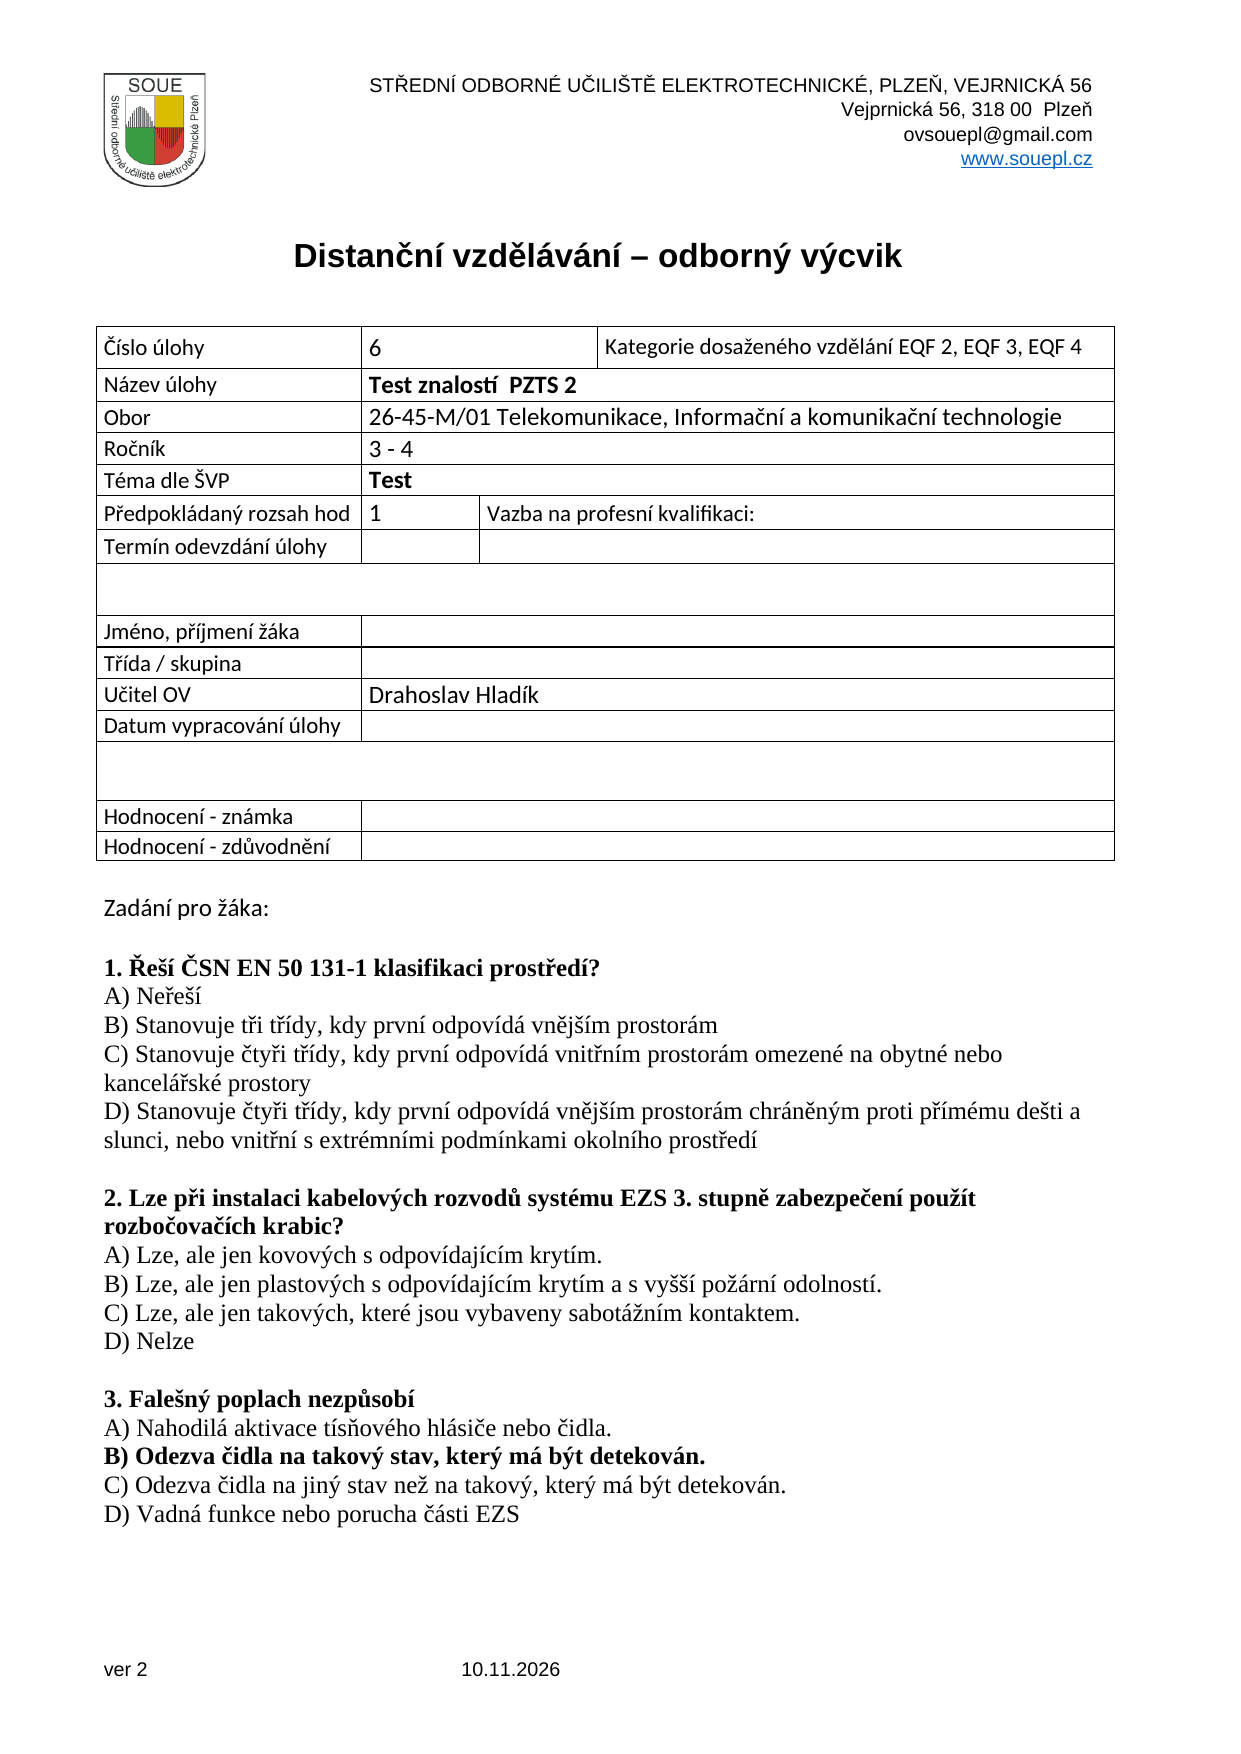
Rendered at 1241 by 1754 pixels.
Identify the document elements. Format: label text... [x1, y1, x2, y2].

text A) Nahodilá aktivace tísňového hlásiče nebo čidla. [103, 1413, 1093, 1441]
table_cell [362, 616, 1114, 646]
text B) Lze, ale jen plastových s odpovídajícím krytím a s vyšší požární odolností. [103, 1269, 1093, 1298]
text 1. Řeší ČSN EN 50 131-1 klasifikaci prostředí? [103, 953, 1093, 981]
table_cell Název úlohy [97, 369, 361, 401]
table_header Kategorie dosaženého vzdělání EQF 2, EQF 3, EQF 4 [598, 327, 1114, 367]
table_cell Hodnocení - zdůvodnění [97, 832, 361, 860]
table_header Číslo úlohy [97, 327, 361, 367]
table_cell [362, 801, 1114, 831]
table_cell [97, 742, 1114, 800]
table_cell [362, 530, 479, 563]
table_cell Obor [97, 402, 361, 432]
text B) Odezva čidla na takový stav, který má být detekován. [103, 1441, 1093, 1470]
text A) Neřeší [103, 981, 1093, 1010]
table_cell [362, 832, 1114, 860]
table_cell Termín odevzdání úlohy [97, 530, 361, 563]
picture [103, 73, 206, 187]
table_cell 1 [362, 496, 479, 529]
text C) Stanovuje čtyři třídy, kdy první odpovídá vnitřním prostorám omezené na obytné nebo kancelářské prostory [103, 1039, 1093, 1096]
text 2. Lze při instalaci kabelových rozvodů systému EZS 3. stupně zabezpečení použít rozbočovačích krabic? [103, 1183, 1093, 1240]
text D) Nelze [103, 1326, 1093, 1355]
text C) Lze, ale jen takových, které jsou vybaveny sabotážním kontaktem. [103, 1298, 1093, 1326]
text D) Vadná funkce nebo porucha části EZS [103, 1499, 1093, 1528]
table_cell Ročník [97, 433, 361, 464]
table_cell Drahoslav Hladík [362, 679, 1114, 709]
table_cell 26-45-M/01 Telekomunikace, Informační a komunikační technologie [362, 402, 1114, 432]
table_cell Test [362, 465, 1114, 495]
table_cell Třída / skupina [97, 648, 361, 678]
table_cell Předpokládaný rozsah hod [97, 496, 361, 529]
table_cell Jméno, příjmení žáka [97, 616, 361, 646]
text Zadání pro žáka: [103, 892, 1093, 922]
table_cell Test znalostí PZTS 2 [362, 369, 1114, 401]
table_cell [97, 564, 1114, 615]
table_cell Vazba na profesní kvalifikaci: [480, 496, 1114, 529]
table_cell 3 - 4 [362, 433, 1114, 464]
text Distanční vzdělávání – odborný výcvik [103, 236, 1093, 275]
text 3. Falešný poplach nezpůsobí [103, 1384, 1093, 1413]
table_cell [362, 711, 1114, 741]
table_cell Datum vypracování úlohy [97, 711, 361, 741]
table_cell Učitel OV [97, 679, 361, 709]
table_cell Hodnocení - známka [97, 801, 361, 831]
text A) Lze, ale jen kovových s odpovídajícím krytím. [103, 1240, 1093, 1269]
table_cell [362, 648, 1114, 678]
table_header 6 [362, 327, 597, 367]
text B) Stanovuje tři třídy, kdy první odpovídá vnějším prostorám [103, 1010, 1093, 1039]
table_cell Téma dle ŠVP [97, 465, 361, 495]
table_cell [480, 530, 1114, 563]
text C) Odezva čidla na jiný stav než na takový, který má být detekován. [103, 1470, 1093, 1499]
text D) Stanovuje čtyři třídy, kdy první odpovídá vnějším prostorám chráněným proti přímému dešti a slunci, nebo vnitřní s extrémními podmínkami okolního prostředí [103, 1096, 1093, 1154]
